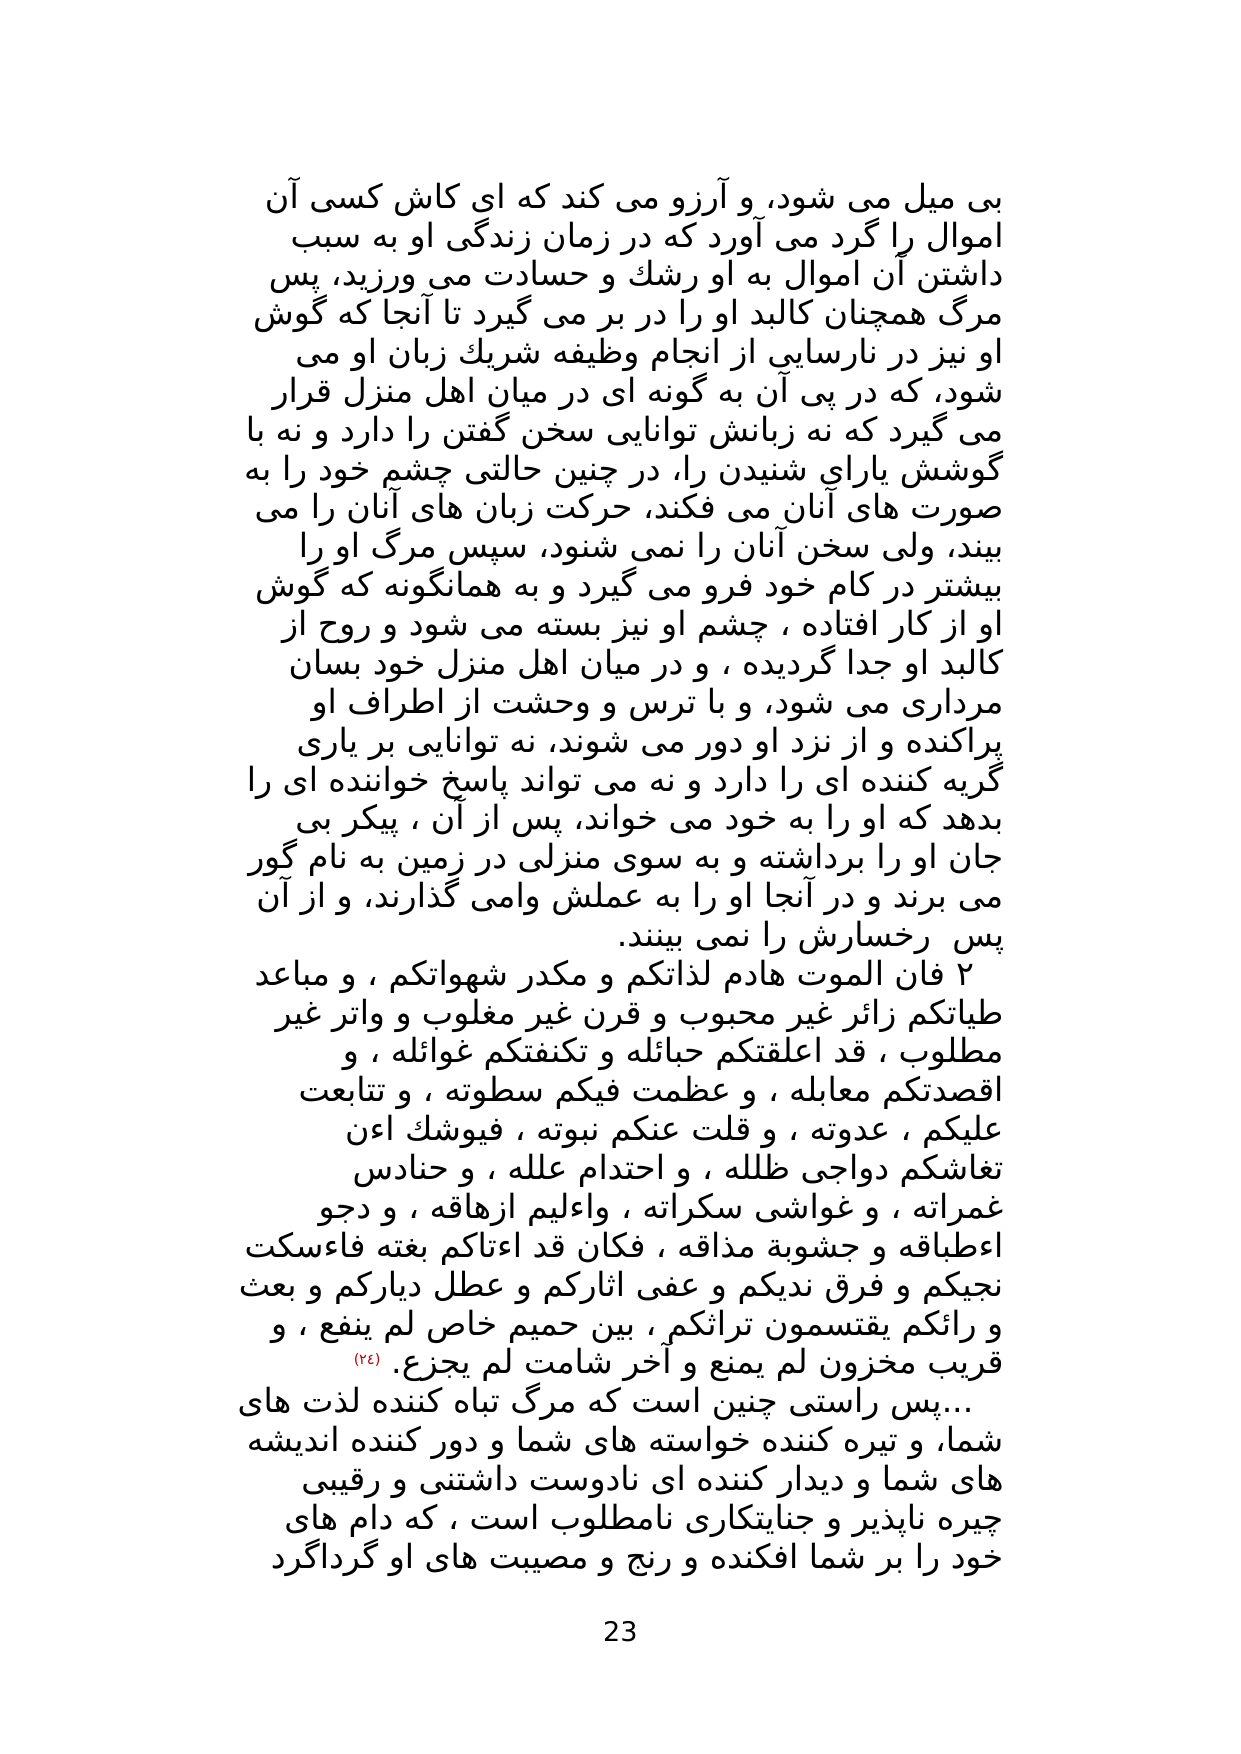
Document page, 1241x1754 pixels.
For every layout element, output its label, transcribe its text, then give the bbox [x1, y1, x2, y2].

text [236, 177, 1004, 954]
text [236, 1382, 1004, 1576]
text ٢ فان الموت هادم لذاتكم و مكدر شهواتكم ، و مباعد طياتكم زائر غير محبوب و قرن غير مغلوب و واتر غير مطلوب ، قد اعلقتكم حبائله و تكنفتكم غوائله ، و اقصدتكم معابله ، و عظمت فيكم سطوته ، و تتابعت عليكم ، عدوته ، و قلت عنكم نبوته ، فيوشك اءن تغاشكم دواجى ظلله ، و احتدام علله ، و حنادس غمراته ، و غواشى سكراته ، واءليم ازهاقه ، و دجو اءطباقه و جشوبة مذاقه ، فكان قد اءتاكم بغته فاءسكت نجيكم و فرق نديكم و عفى اثاركم و عطل دياركم و بعث و رائكم يقتسمون تراثكم ، بين حميم خاص لم ينفع ، و قريب مخزون لم يمنع و آخر شامت لم يجزع. (٢٤) [236, 954, 1004, 1382]
